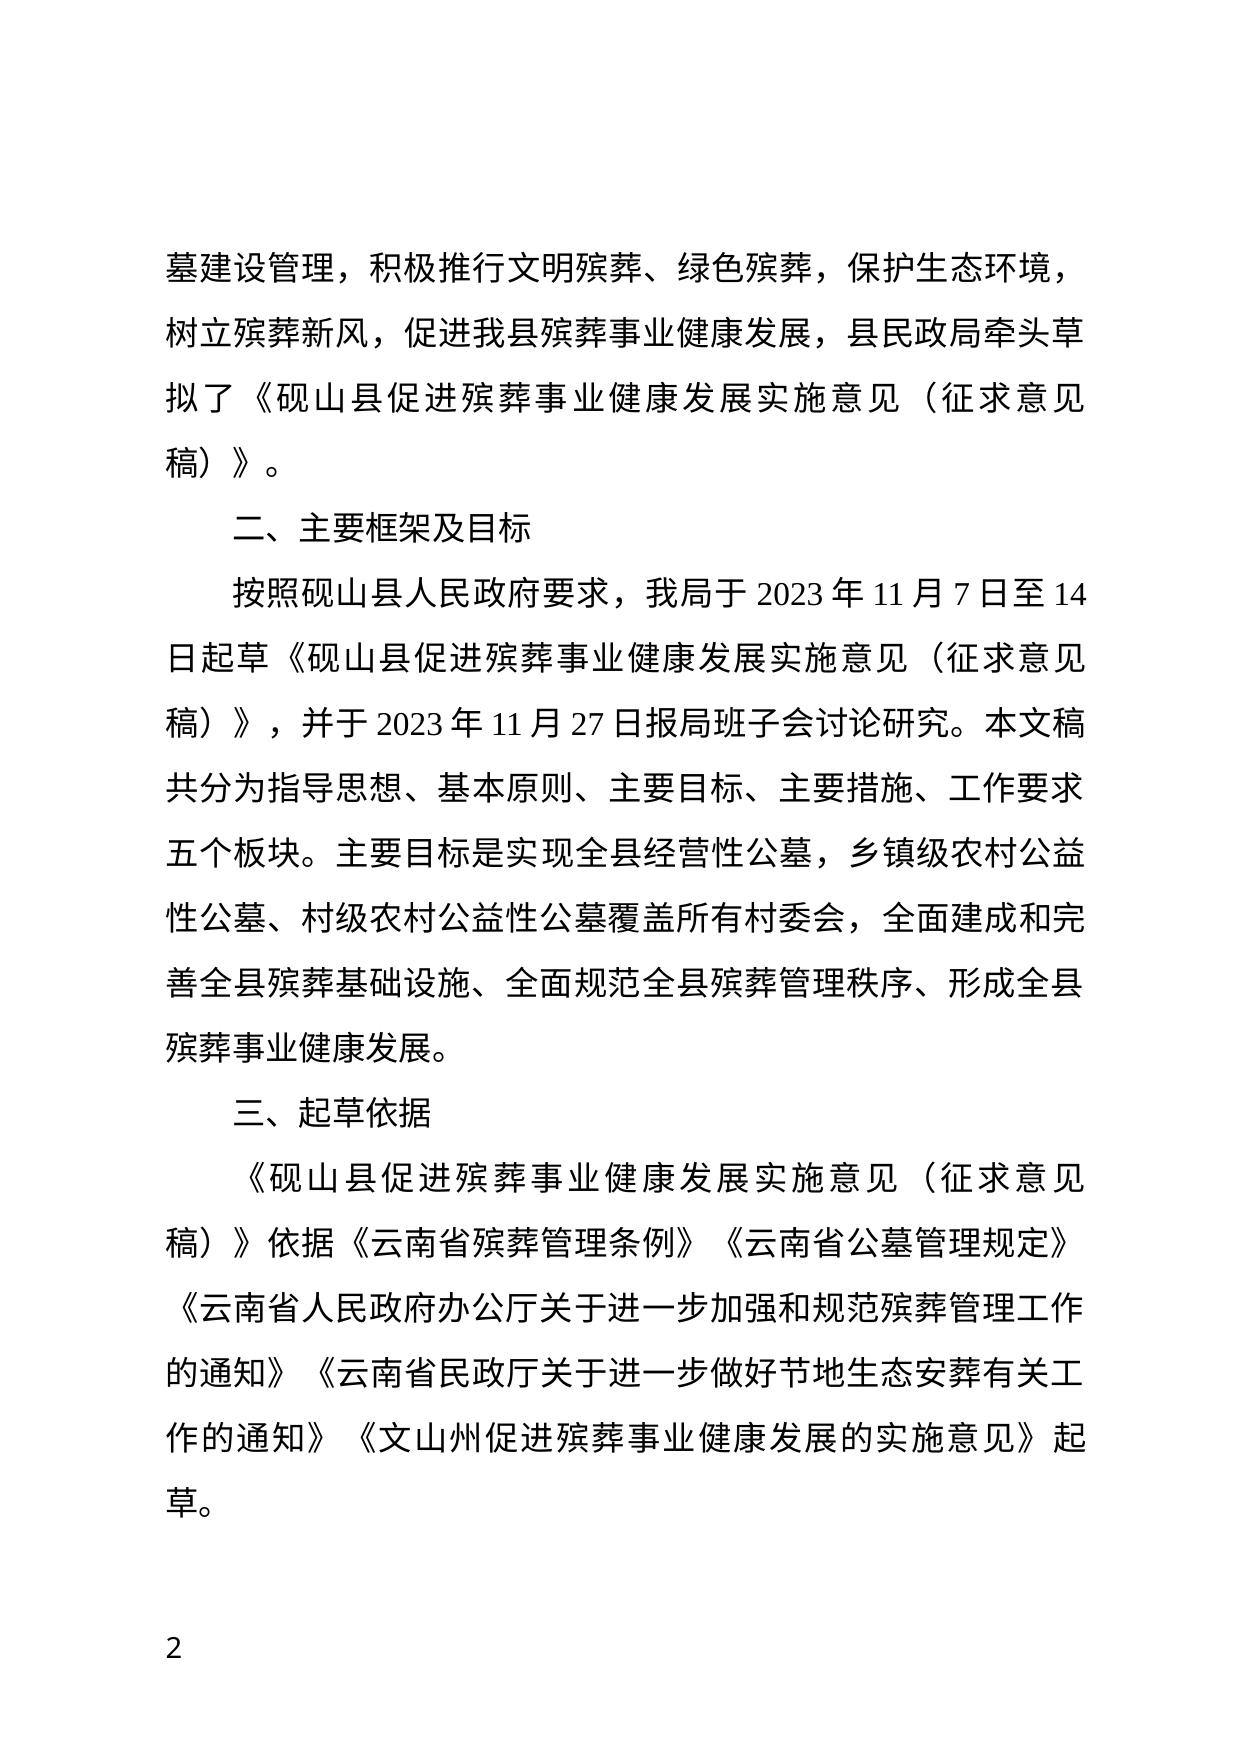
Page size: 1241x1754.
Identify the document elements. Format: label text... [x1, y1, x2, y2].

subtitle 《砚山县促进殡葬事业健康发展实施意见（征求意见稿）》依据《云南省殡葬管理条例》《云南省公墓管理规定》《云南省人民政府办公厅关于进一步加强和规范殡葬管理工作的通知》《云南省民政厅关于进一步做好节地生态安葬有关工作的通知》《文山州促进殡葬事业健康发展的实施意见》起草。 [165, 1143, 1087, 1533]
text 二、主要框架及目标 [165, 493, 1087, 558]
text 按照砚山县人民政府要求，我局于2023年11月7日至14日起草《砚山县促进殡葬事业健康发展实施意见（征求意见稿）》，并于2023年11月27日报局班子会讨论研究。本文稿共分为指导思想、基本原则、主要目标、主要措施、工作要求五个板块。主要目标是实现全县经营性公墓，乡镇级农村公益性公墓、村级农村公益性公墓覆盖所有村委会，全面建成和完善全县殡葬基础设施、全面规范全县殡葬管理秩序、形成全县殡葬事业健康发展。 [165, 558, 1087, 1078]
text 三、起草依据 [165, 1078, 1087, 1143]
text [165, 233, 1087, 493]
